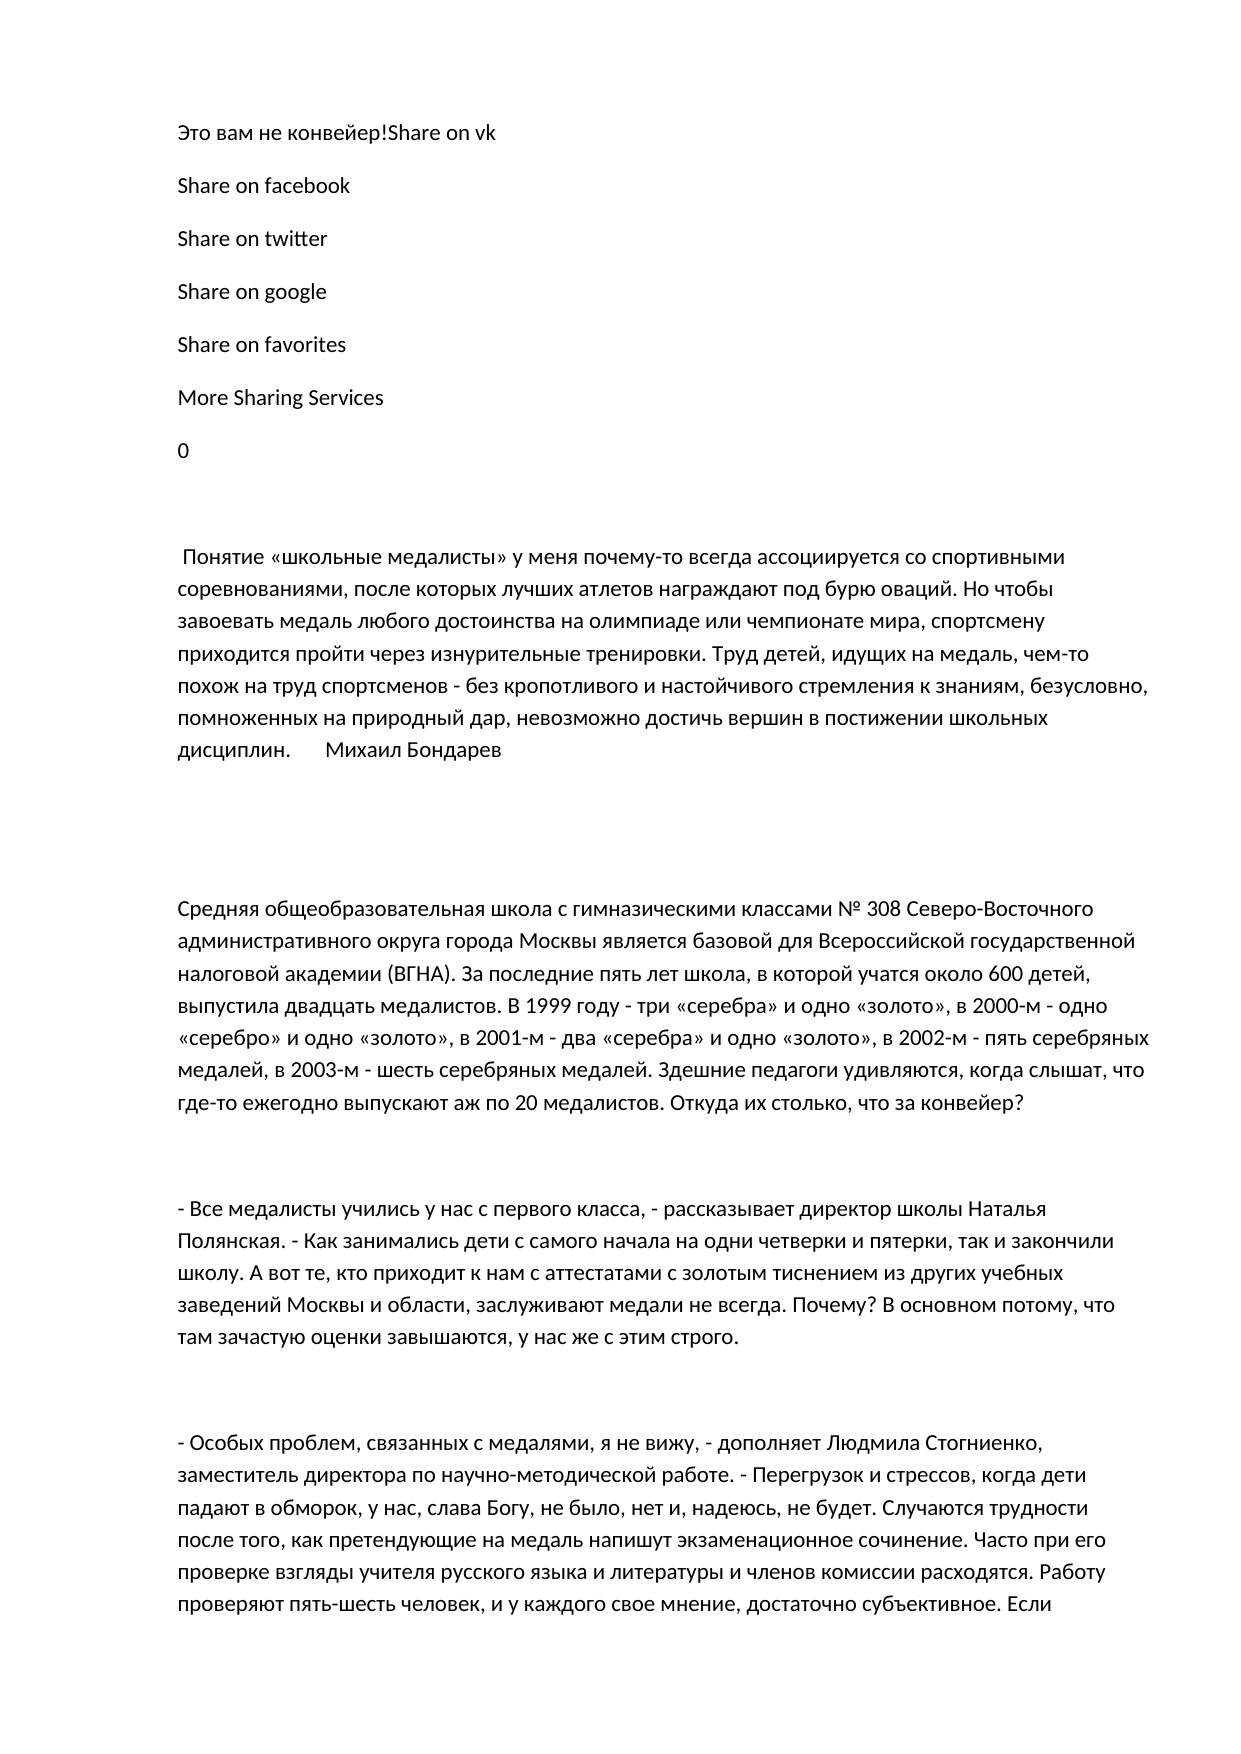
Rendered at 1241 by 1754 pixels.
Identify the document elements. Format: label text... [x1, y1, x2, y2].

text Share on google [177, 277, 1152, 305]
text - Все медалисты учились у нас с первого класса, - рассказывает директор школы Наталья Полянская. - Как занимались дети с самого начала на одни четверки и пятерки, так и закончили школу. А вот те, кто приходит к нам с аттестатами с золотым тиснением из других учебных заведений Москвы и области, заслуживают медали не всегда. Почему? В основном потому, что там зачастую оценки завышаются, у нас же с этим строго. [177, 1194, 1152, 1350]
text Средняя общеобразовательная школа с гимназическими классами № 308 Северо-Восточного административного округа города Москвы является базовой для Всероссийской государственной налоговой академии (ВГНА). За последние пять лет школа, в которой учатся около 600 детей, выпустила двадцать медалистов. В 1999 году - три «серебра» и одно «золото», в 2000-м - одно «серебро» и одно «золото», в 2001-м - два «серебра» и одно «золото», в 2002-м - пять серебряных медалей, в 2003-м - шесть серебряных медалей. Здешние педагоги удивляются, когда слышат, что где-то ежегодно выпускают аж по 20 медалистов. Откуда их столько, что за конвейер? [177, 894, 1152, 1116]
text Share on favorites [177, 330, 1152, 358]
text 0 [177, 436, 1152, 464]
text Понятие «школьные медалисты» у меня почему-то всегда ассоциируется со спортивными соревнованиями, после которых лучших атлетов награждают под бурю оваций. Но чтобы завоевать медаль любого достоинства на олимпиаде или чемпионате мира, спортсмену приходится пройти через изнурительные тренировки. Труд детей, идущих на медаль, чем-то похож на труд спортсменов - без кропотливого и настойчивого стремления к знаниям, безусловно, помноженных на природный дар, невозможно достичь вершин в постижении школьных дисциплин. Михаил Бондарев [177, 542, 1152, 763]
text Это вам не конвейер!Share on vk [177, 118, 1152, 146]
text Share on facebook [177, 171, 1152, 199]
text Share on twitter [177, 224, 1152, 252]
text More Sharing Services [177, 383, 1152, 411]
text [177, 1428, 1152, 1617]
